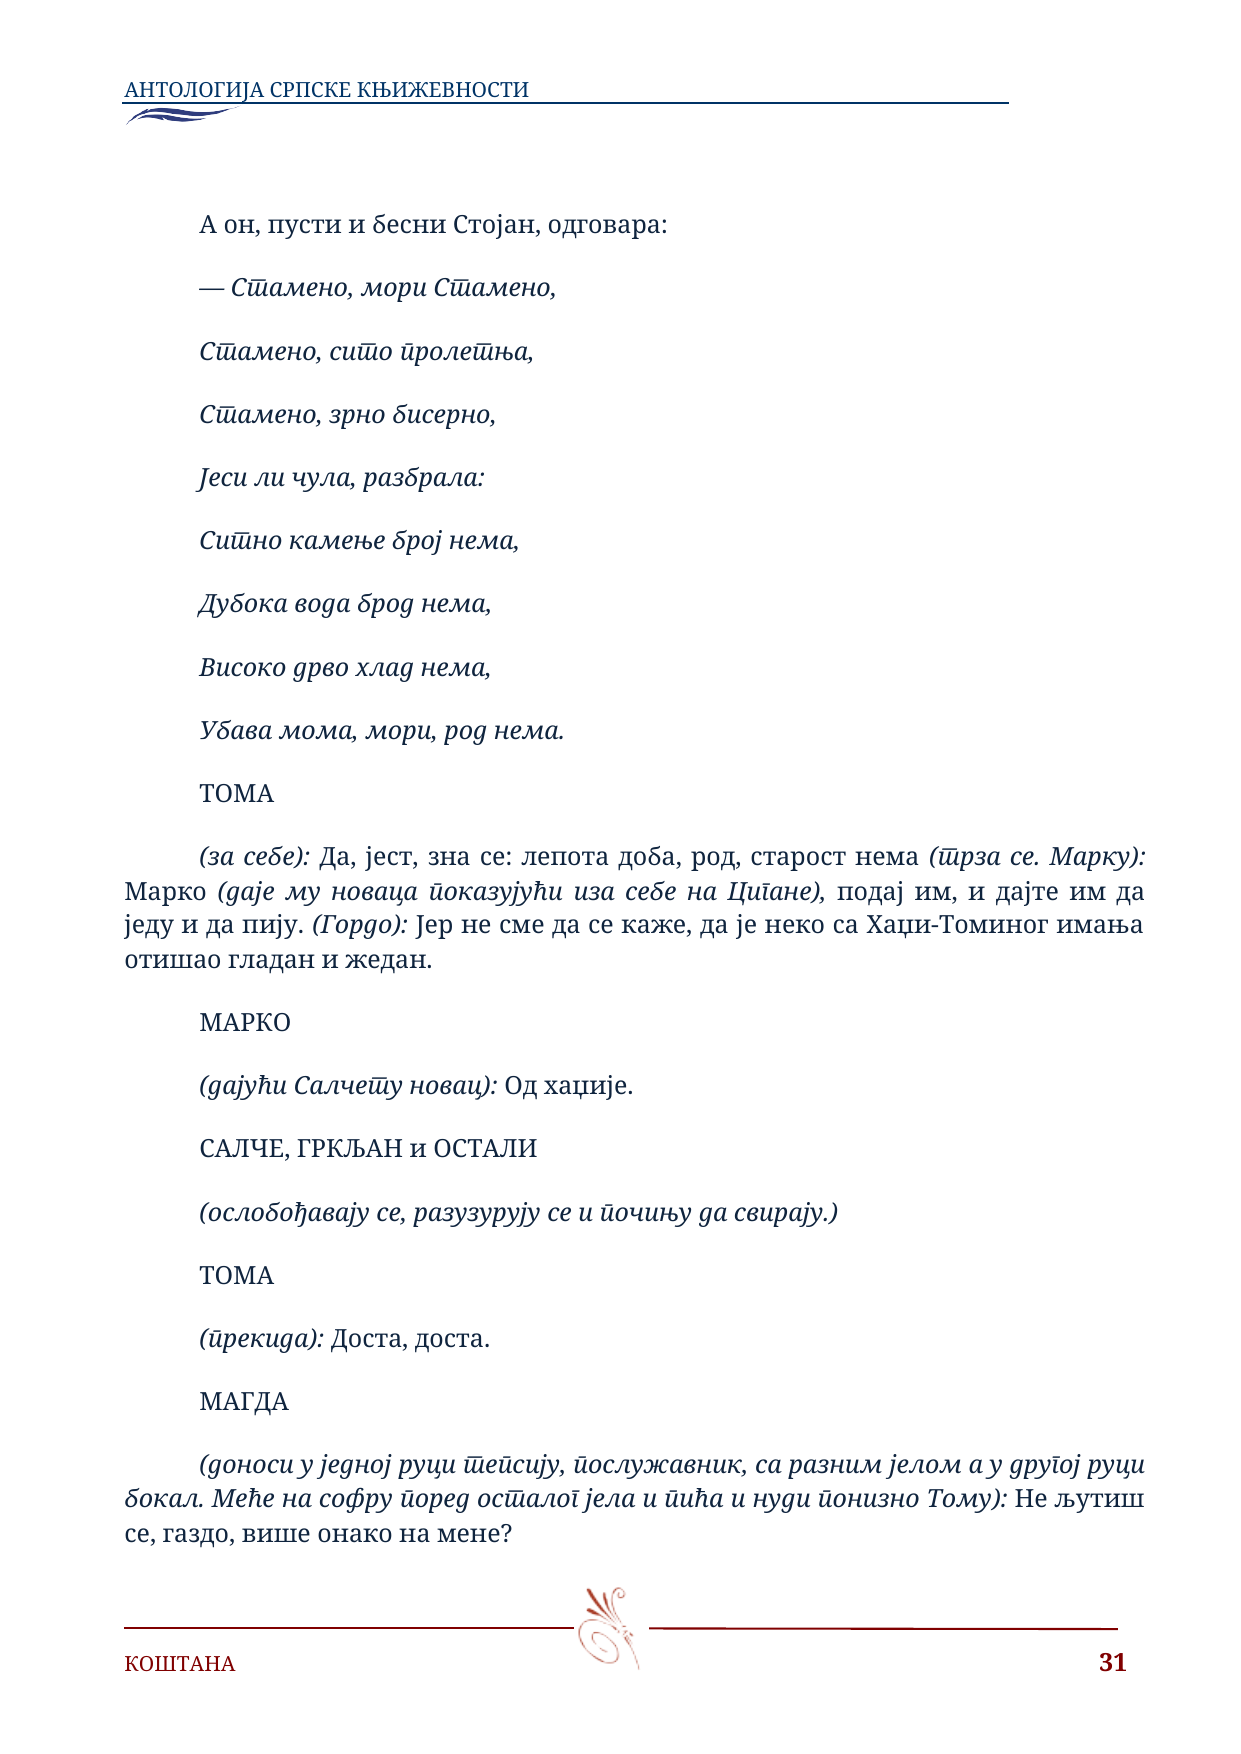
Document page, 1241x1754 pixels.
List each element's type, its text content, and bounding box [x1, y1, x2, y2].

text Стамено, зрно бисерно, [124, 396, 1146, 431]
text Високо дрво хлад нема, [124, 649, 1146, 683]
text Убава мома, мори, род нема. [124, 713, 1146, 747]
text Дубока вода брод нема, [124, 586, 1146, 620]
text Ситно камење број нема, [124, 523, 1146, 557]
text Јеси ли чула, разбрала: [124, 460, 1146, 494]
text (ослобођавају се, разузурују се и почињу да свирају.) [124, 1194, 1146, 1228]
text ТОМА [124, 776, 1146, 810]
text — Стамено, мори Стамено, [124, 270, 1146, 304]
text (за себе): Да, јест, зна се: лепота доба, род, старост нема (трза се. Марку): Марко (даје му новаца показујући иза себе на Цигане), подај им, и дајте им да једу и да пију. (Гордо): Јер не сме да се каже, да је неко са Хаџи-Томиног имања отишао гладан и жедан. [124, 839, 1146, 975]
text А он, пусти и бесни Стојан, одговара: [124, 207, 1146, 241]
text (прекида): Доста, доста. [124, 1321, 1146, 1355]
text САЛЧЕ, ГРКЉАН и ОСТАЛИ [124, 1131, 1146, 1165]
text Стамено, сито пролетња, [124, 333, 1146, 367]
text ТОМА [124, 1257, 1146, 1291]
text МАРКО [124, 1004, 1146, 1038]
text МАГДА [124, 1384, 1146, 1418]
text (доноси у једној руци тепсију, послужавник, са разним јелом а у другој руци бокал. Меће на софру поред осталог јела и пића и нуди понизно Тому): Не љутиш се, газдо, више онако на мене? [124, 1447, 1146, 1549]
text (дајући Салчету новац): Од хаџије. [124, 1068, 1146, 1102]
